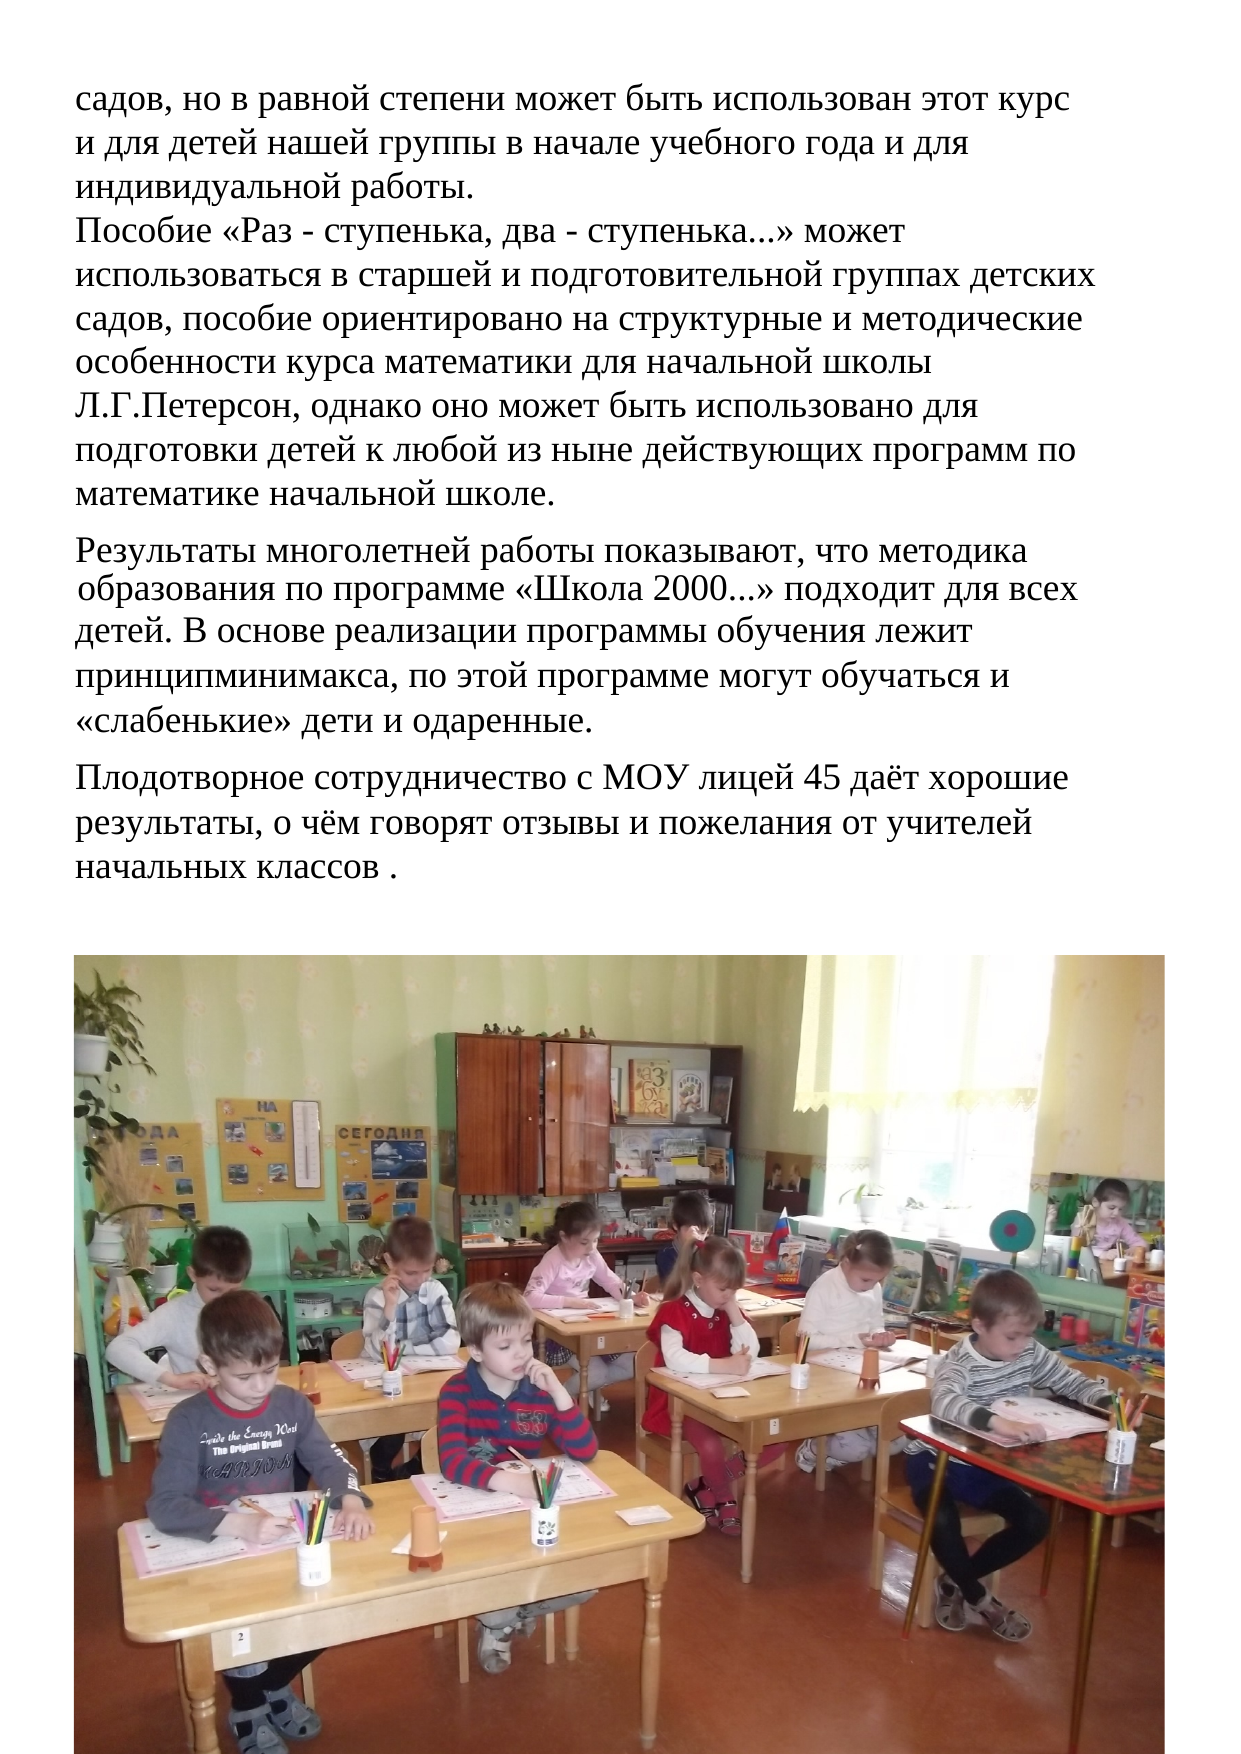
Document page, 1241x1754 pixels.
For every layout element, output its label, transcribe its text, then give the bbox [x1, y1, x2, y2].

text образования по программе «Школа 2000...» подходит для всех [77, 575, 1165, 606]
text детей. В основе реализации программы обучения лежит принципминимакса, по этой программе могут обучаться и «слабенькие» дети и одаренные. [75, 606, 1094, 741]
text Результаты многолетней работы показывают, что методика [75, 537, 1165, 568]
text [75, 75, 1076, 207]
picture [73, 955, 1165, 1754]
text Плодотворное сотрудничество с МОУ лицей 45 даёт хорошие результаты, о чём говорят отзывы и пожелания от учителей начальных классов . [75, 754, 1076, 888]
text Пособие «Раз - ступенька, два - ступенька...» может использоваться в старшей и подготовительной группах детских садов, пособие ориентировано на структурные и методические особенности курса математики для начальной школы Л.Г.Петерсон, однако оно может быть использовано для подготовки детей к любой из ныне действующих программ по математике начальной школе. [75, 207, 1134, 514]
